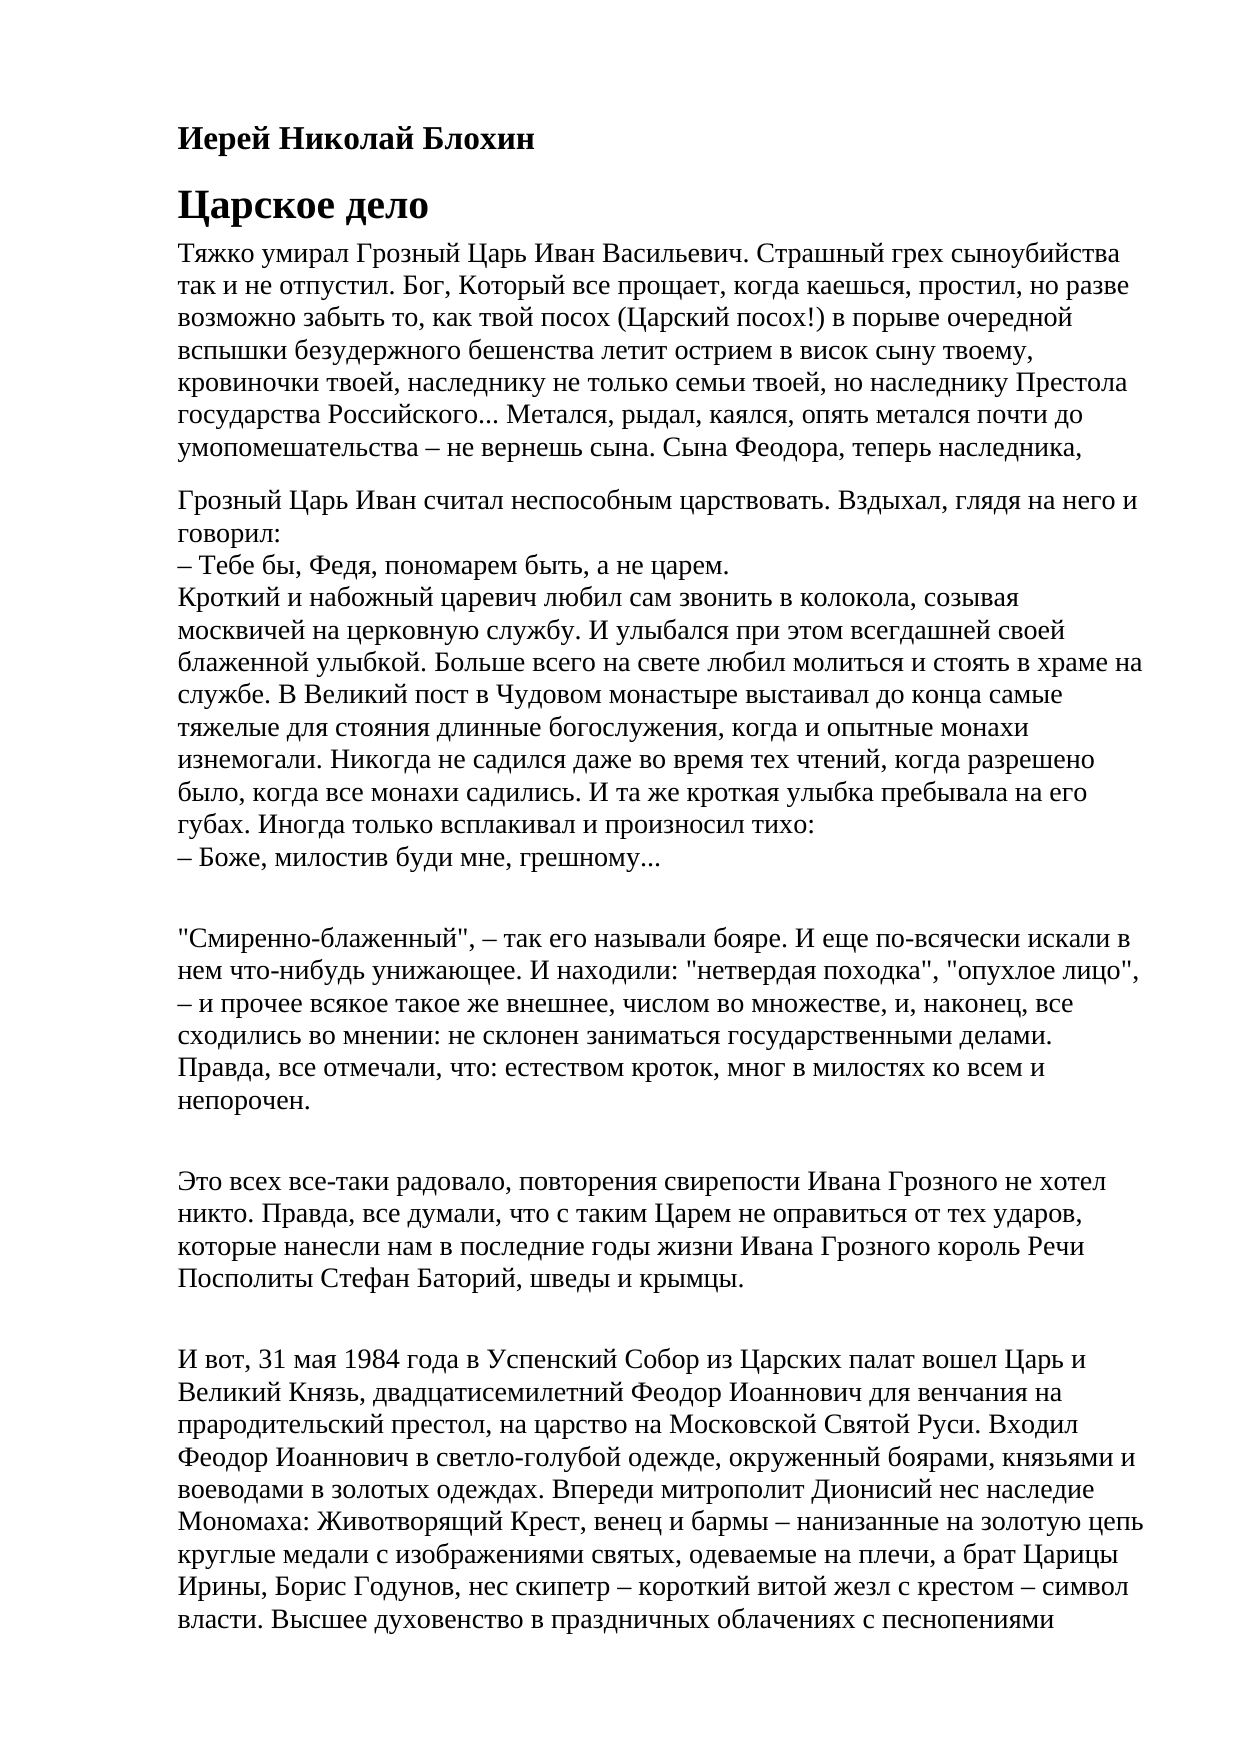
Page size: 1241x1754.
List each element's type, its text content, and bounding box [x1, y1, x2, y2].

text Иерей Николай Блохин [177, 118, 1152, 156]
text "Смиренно-блаженный", – так его называли бояре. И еще по-всячески искали в нем что-нибудь унижающее. И находили: "нетвердая походка", "опухлое лицо", – и прочее всякое такое же внешнее, числом во множестве, и, наконец, все сходились во мнении: не склонен заниматься государственными делами. Правда, все отмечали, что: естеством кроток, мног в милостях ко всем и непорочен. [177, 921, 1152, 1143]
text Грозный Царь Иван считал неспособным царствовать. Вздыхал, глядя на него и говорил: – Тебе бы, Федя, пономарем быть, а не царем. Кроткий и набожный царевич любил сам звонить в колокола, созывая москвичей на церковную службу. И улыбался при этом всегдашней своей блаженной улыбкой. Больше всего на свете любил молиться и стоять в храме на службе. В Великий пост в Чудовом монастыре выстаивал до конца самые тяжелые для стояния длинные богослужения, когда и опытные монахи изнемогали. Никогда не садился даже во время тех чтений, когда разрешено было, когда все монахи садились. И та же кроткая улыбка пребывала на его губах. Иногда только всплакивал и произносил тихо: – Боже, милостив буди мне, грешному... [177, 483, 1152, 900]
text Царское дело [177, 180, 1152, 228]
text Тяжко умирал Грозный Царь Иван Васильевич. Страшный грех сыноубийства так и не отпустил. Бог, Который все прощает, когда каешься, простил, но разве возможно забыть то, как твой посох (Царский посох!) в порыве очередной вспышки безудержного бешенства летит острием в висок сыну твоему, кровиночки твоей, наследнику не только семьи твоей, но наследнику Престола государства Российского... Метался, рыдал, каялся, опять метался почти до умопомешательства – не вернешь сына. Сына Феодора, теперь наследника, [177, 236, 1152, 462]
text Это всех все-таки радовало, повторения свирепости Ивана Грозного не хотел никто. Правда, все думали, что с таким Царем не оправиться от тех ударов, которые нанесли нам в последние годы жизни Ивана Грозного король Речи Посполиты Стефан Баторий, шведы и крымцы. [177, 1164, 1152, 1322]
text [177, 1342, 1152, 1634]
